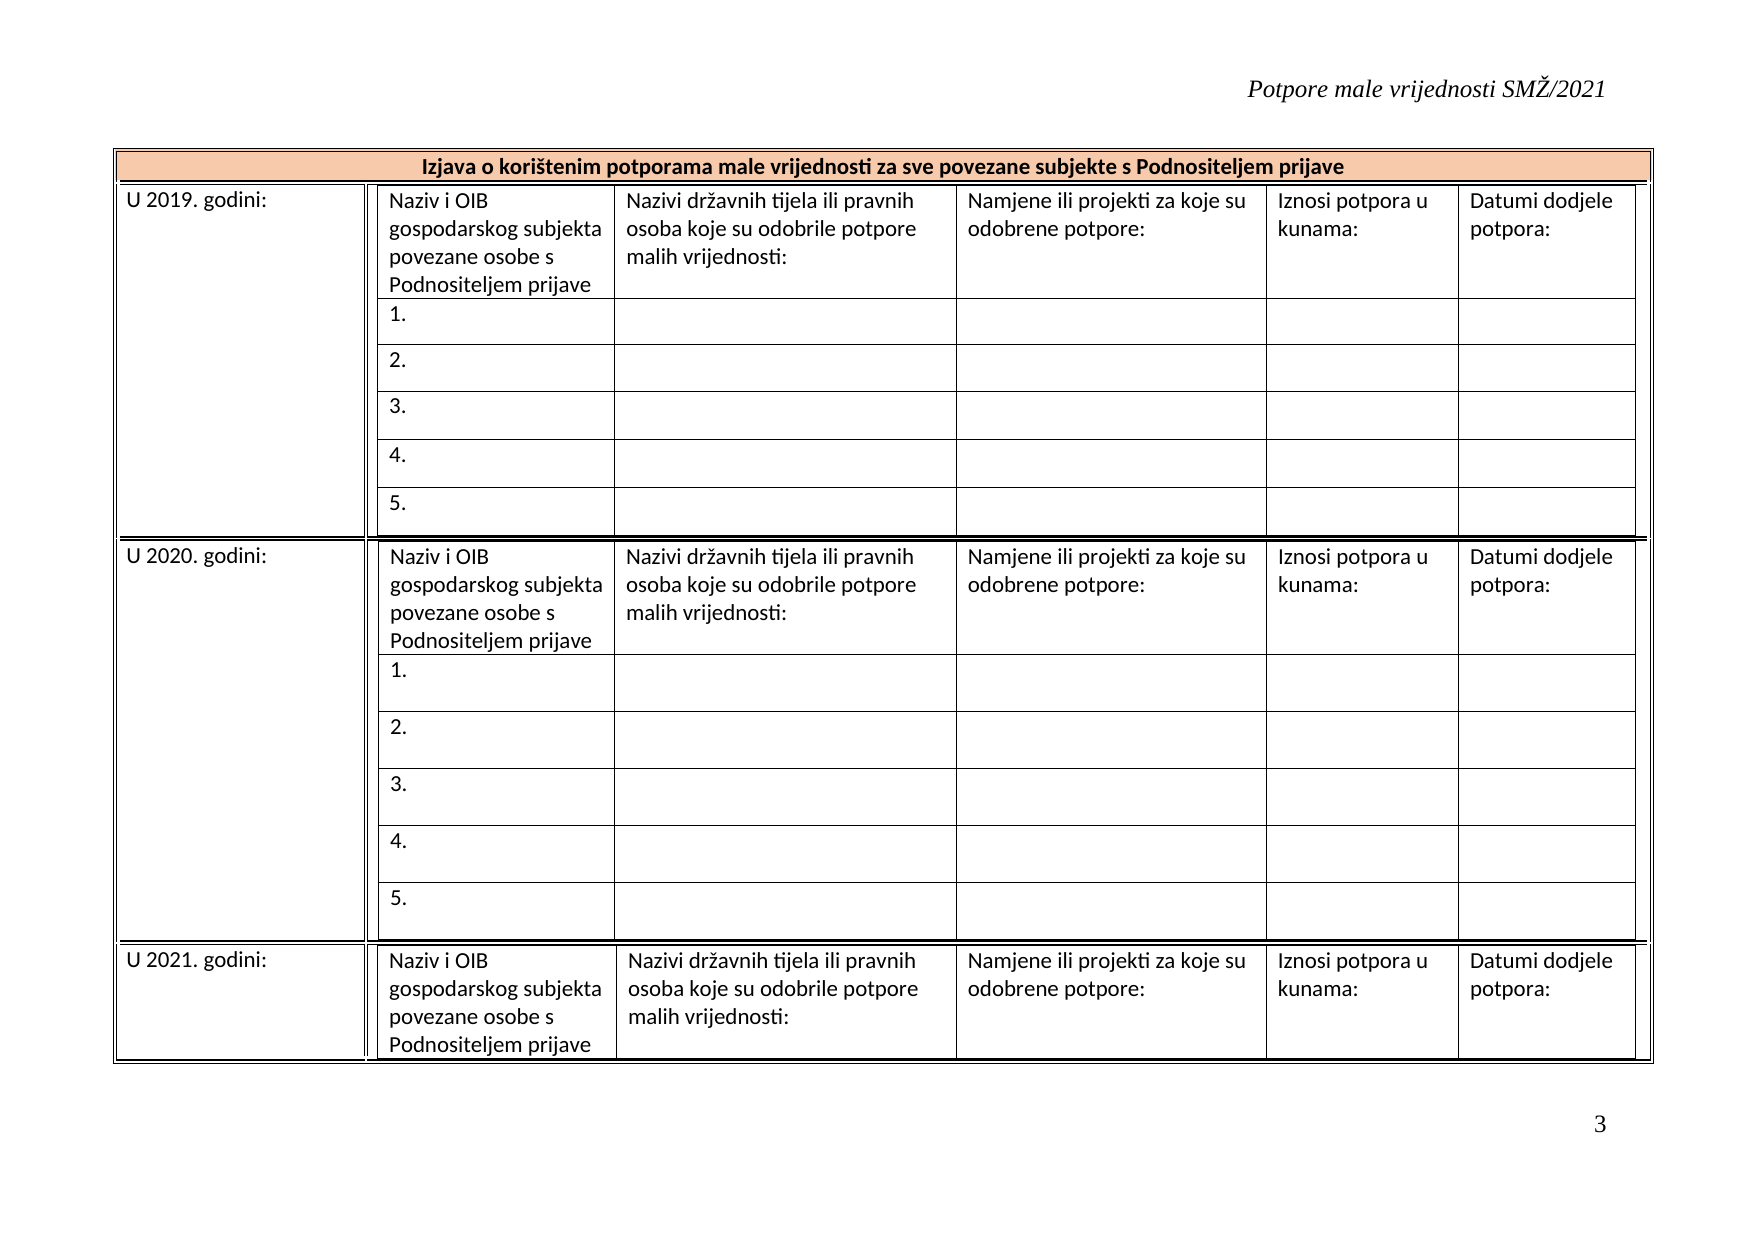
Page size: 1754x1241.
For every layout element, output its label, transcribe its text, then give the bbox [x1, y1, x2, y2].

table_header Izjava o korištenim potporama male vrijednosti za sve povezane subjekte s Podnositeljem prijave [117, 152, 1650, 180]
table_cell U 2020. godini: [115, 536, 366, 940]
table_cell U 2021. godini: [115, 940, 366, 1059]
table_cell [366, 180, 1652, 536]
table_cell U 2019. godini: [115, 180, 366, 536]
table_cell [366, 536, 1652, 940]
table_cell [366, 940, 1652, 1059]
